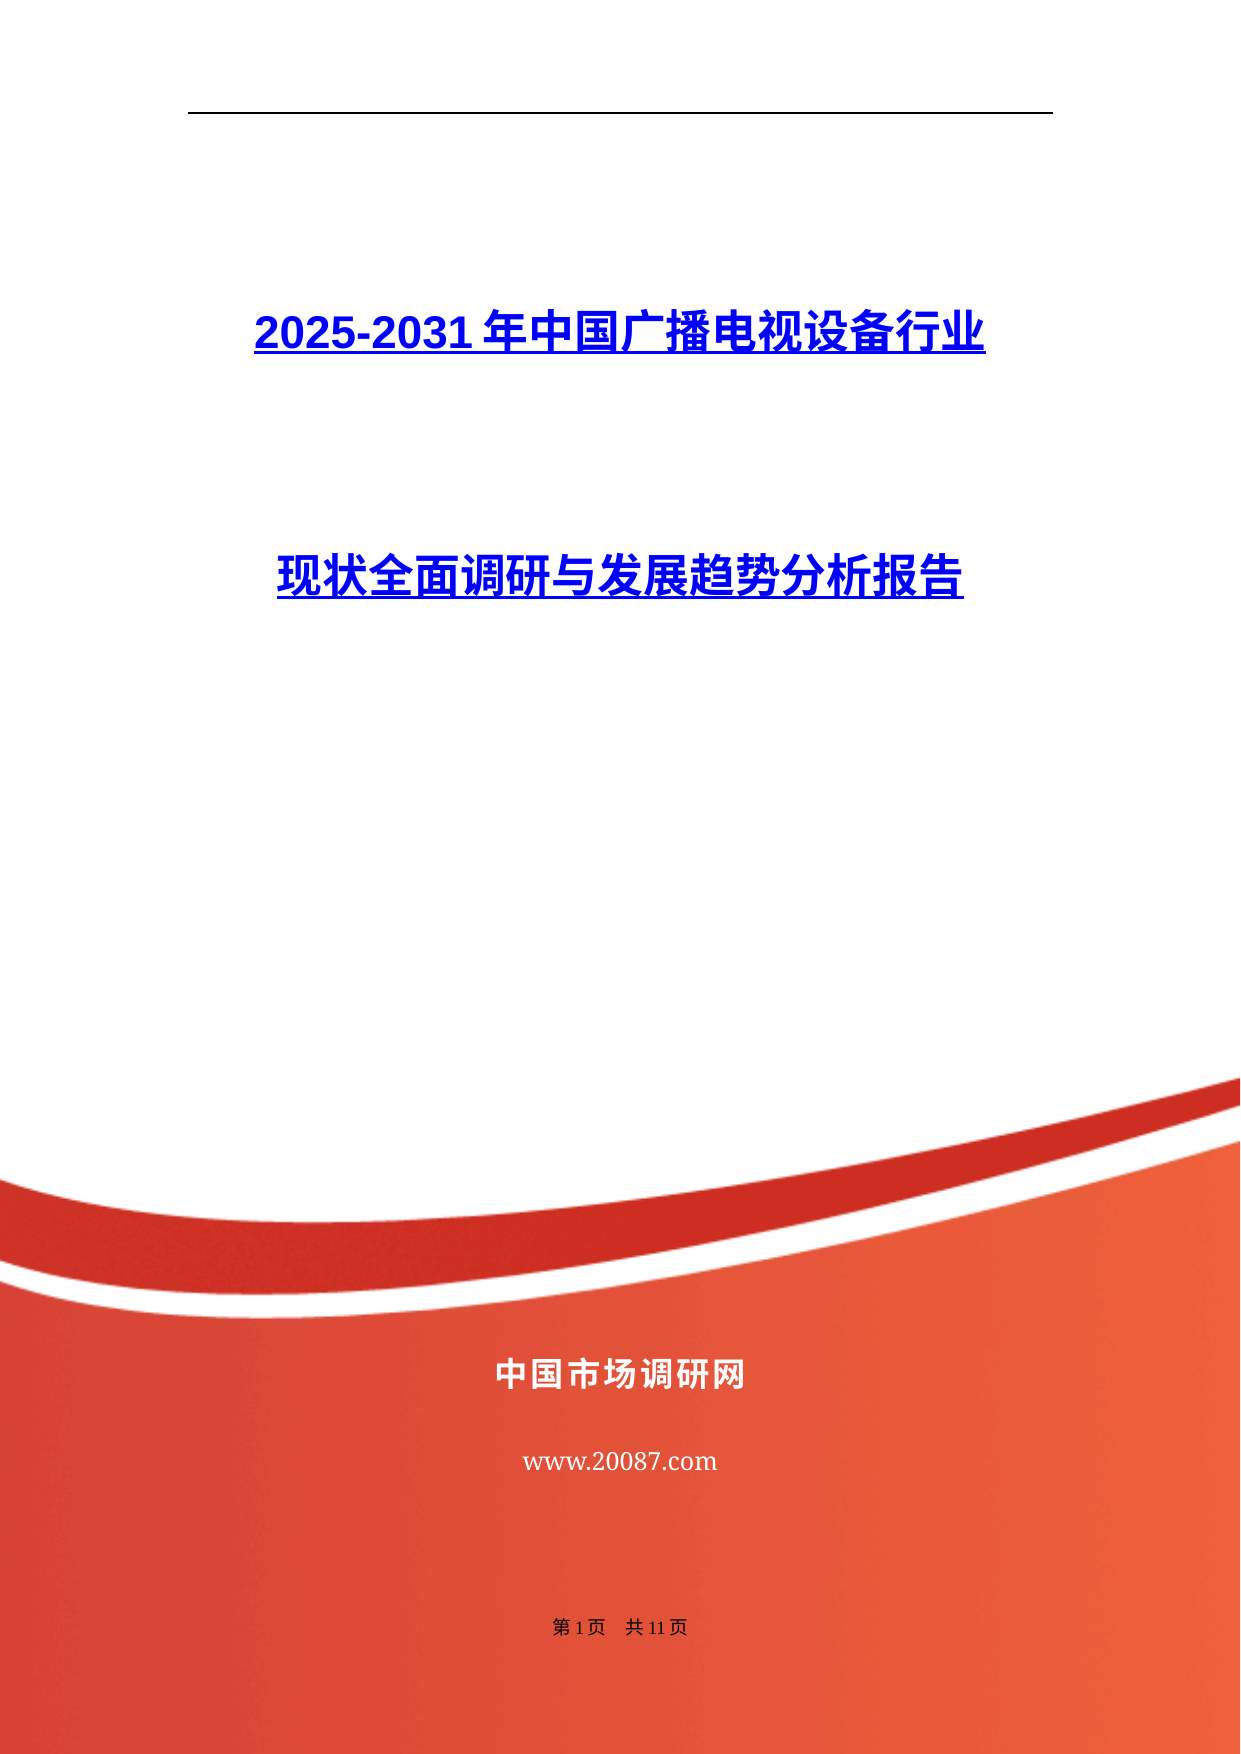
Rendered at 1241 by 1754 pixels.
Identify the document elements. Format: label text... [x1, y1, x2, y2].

table_header 2025-2031年中国广播电视设备行业现状全面调研与发展趋势分析报告 [188, 207, 1053, 773]
picture [0, 1006, 1241, 1754]
text www.20087.com [187, 1428, 1053, 1493]
subtitle 中国市场调研网 [187, 1339, 1053, 1404]
